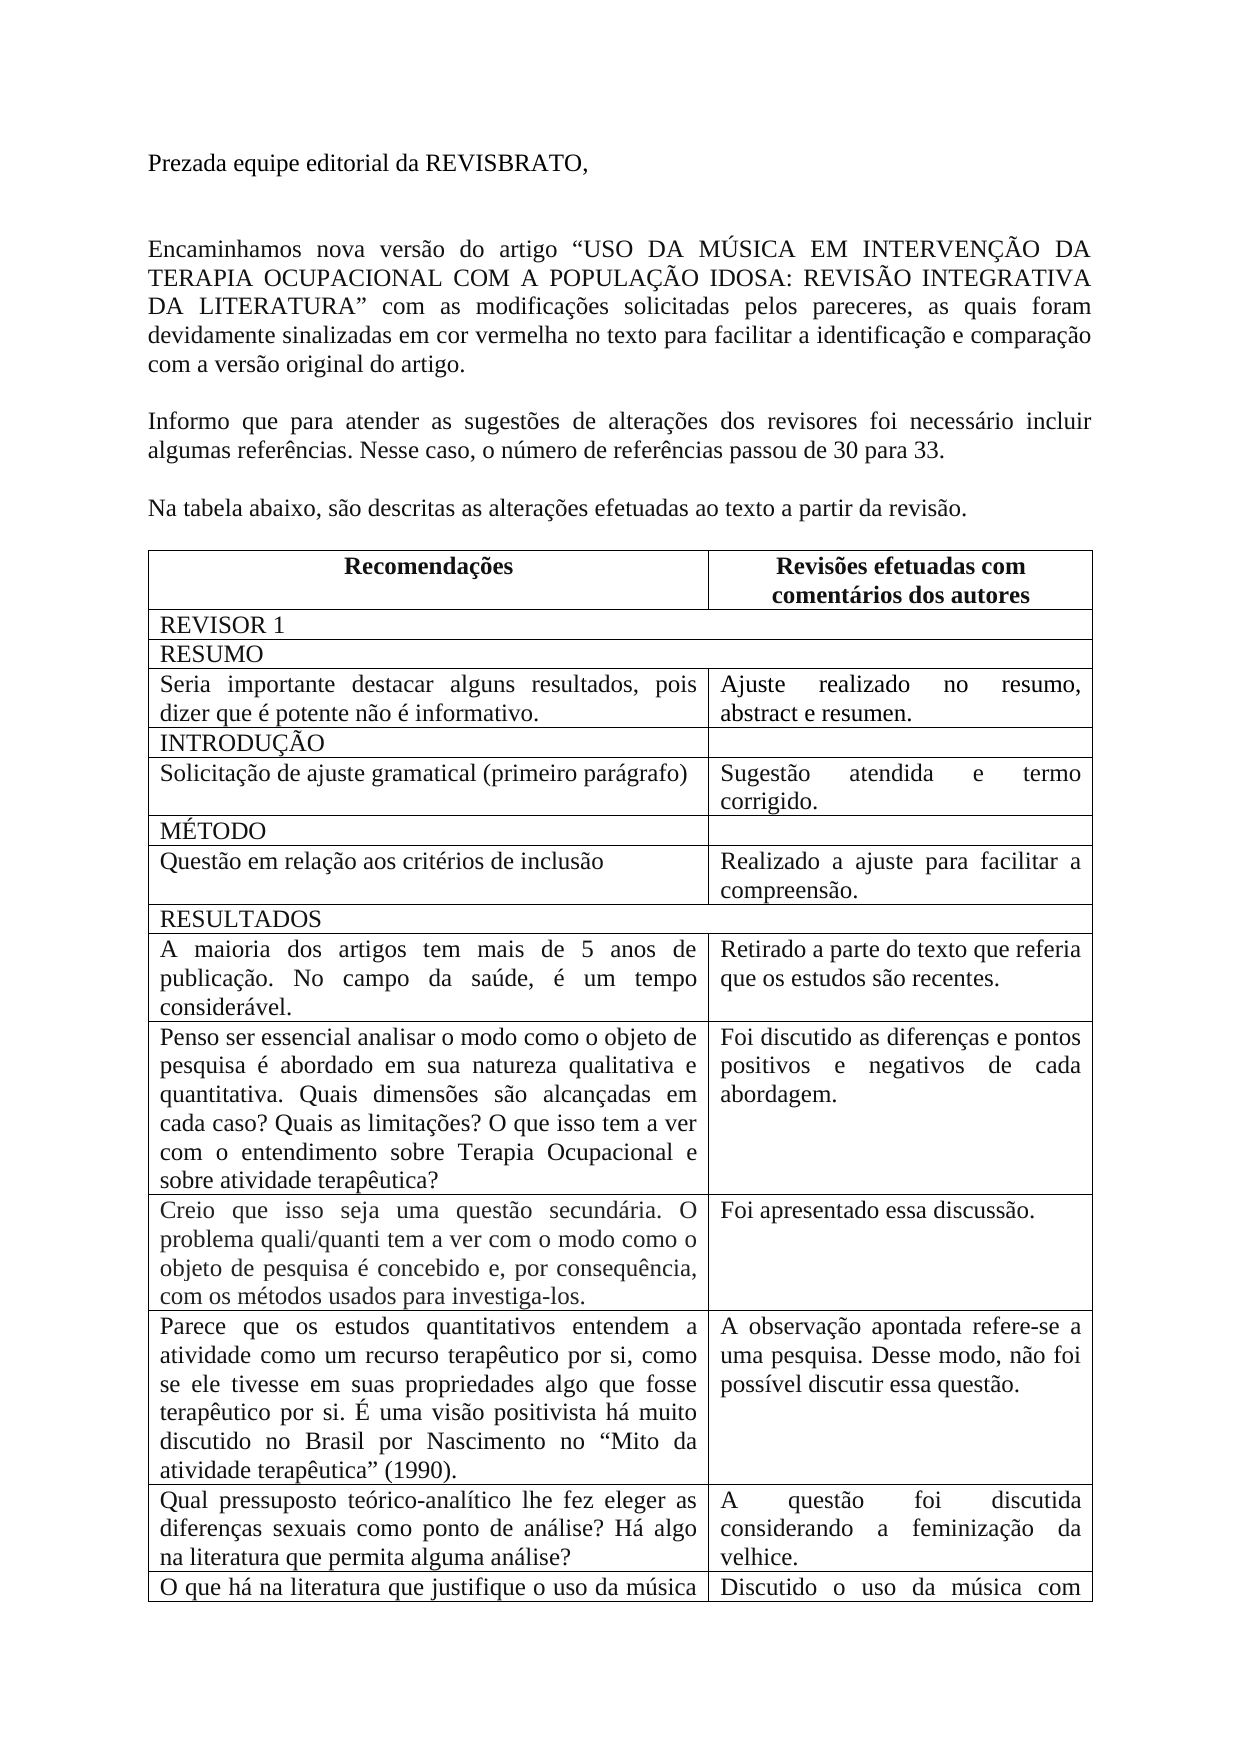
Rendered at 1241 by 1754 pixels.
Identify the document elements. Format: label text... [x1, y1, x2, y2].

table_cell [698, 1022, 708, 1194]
table_cell INTRODUÇÃO [149, 728, 708, 757]
table_cell REVISOR 1 [149, 610, 1092, 638]
table_cell Realizado a ajuste para facilitar a compreensão. [709, 846, 1092, 903]
text Prezada equipe editorial da REVISBRATO, [148, 148, 1092, 176]
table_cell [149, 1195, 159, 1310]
text Encaminhamos nova versão do artigo “USO DA MÚSICA EM INTERVENÇÃO DA TERAPIA OCUPACIONAL COM A POPULAÇÃO IDOSA: REVISÃO INTEGRATIVA DA LITERATURA” com as modificações solicitadas pelos pareceres, as quais foram devidamente sinalizadas em cor vermelha no texto para facilitar a identificação e comparação com a versão original do artigo. [148, 234, 1092, 378]
table_cell Ajuste realizado no resumo, abstract e resumen. [709, 669, 1092, 727]
table_cell [709, 728, 1092, 757]
table_cell Foi discutido as diferenças e pontos positivos e negativos de cada abordagem. [709, 1022, 1092, 1194]
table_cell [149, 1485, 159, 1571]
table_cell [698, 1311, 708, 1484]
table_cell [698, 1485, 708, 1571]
table_cell MÉTODO [149, 816, 708, 845]
table_cell [709, 816, 1092, 845]
text Na tabela abaixo, são descritas as alterações efetuadas ao texto a partir da revisão. [148, 493, 1092, 521]
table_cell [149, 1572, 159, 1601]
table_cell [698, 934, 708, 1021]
table_cell RESULTADOS [149, 905, 1092, 933]
table_cell Solicitação de ajuste gramatical (primeiro parágrafo) [149, 758, 708, 815]
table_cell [709, 1572, 1092, 1601]
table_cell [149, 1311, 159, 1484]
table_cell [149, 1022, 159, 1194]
table_cell Foi apresentado essa discussão. [709, 1195, 1092, 1310]
table_cell RESUMO [149, 640, 1092, 668]
table_cell Questão em relação aos critérios de inclusão [149, 846, 708, 903]
table_cell A questão foi discutida considerando a feminização da velhice. [709, 1485, 1092, 1571]
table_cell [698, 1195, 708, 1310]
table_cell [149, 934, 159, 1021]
table_cell Retirado a parte do texto que referia que os estudos são recentes. [709, 934, 1092, 1021]
table_cell Sugestão atendida e termo corrigido. [709, 758, 1092, 815]
table_cell Seria importante destacar alguns resultados, pois dizer que é potente não é informativo. [149, 669, 708, 727]
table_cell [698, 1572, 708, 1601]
table_cell A observação apontada refere-se a uma pesquisa. Desse modo, não foi possível discutir essa questão. [709, 1311, 1092, 1484]
table_header Recomendações [149, 551, 708, 609]
text Informo que para atender as sugestões de alterações dos revisores foi necessário incluir algumas referências. Nesse caso, o número de referências passou de 30 para 33. [148, 406, 1092, 464]
table_header Revisões efetuadas com comentários dos autores [709, 551, 1092, 609]
